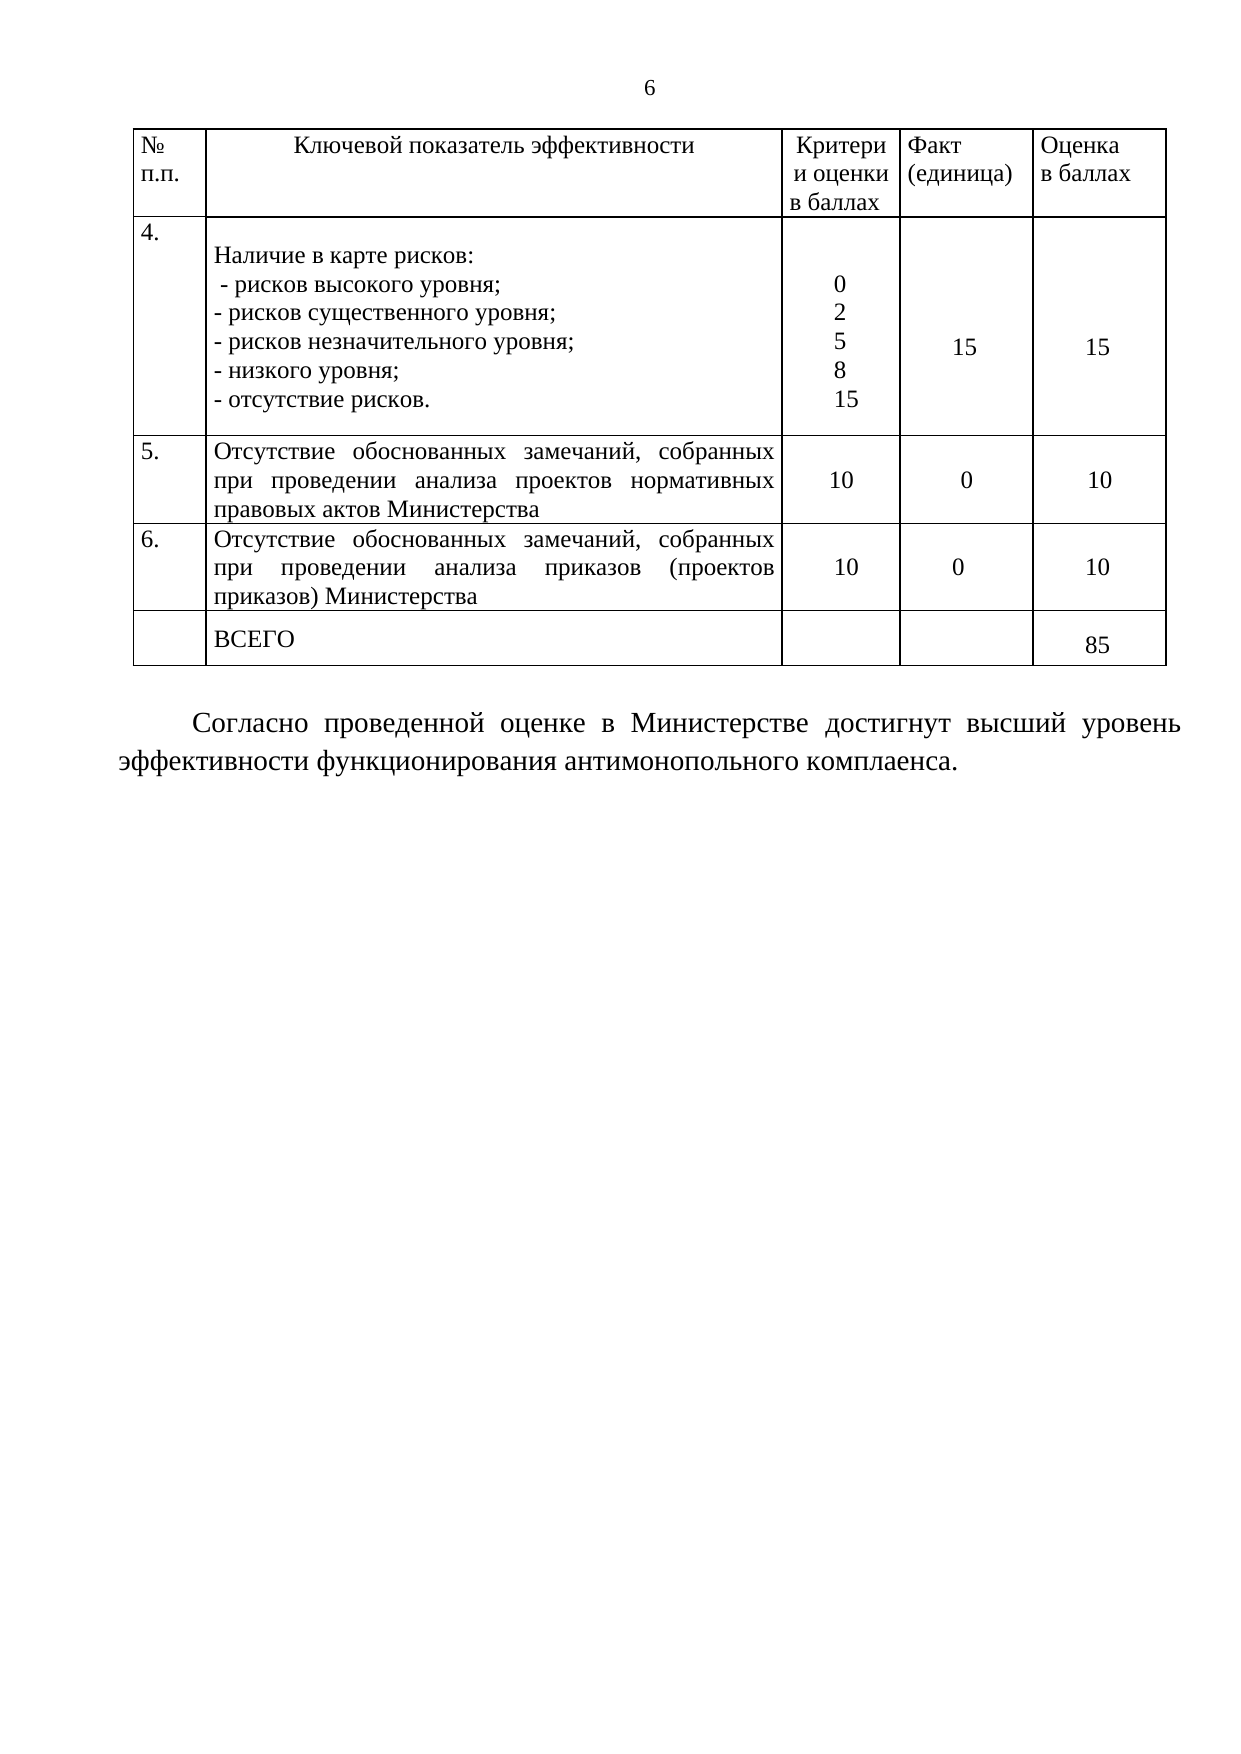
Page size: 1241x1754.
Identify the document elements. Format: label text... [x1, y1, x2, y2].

table_header Критерии оценки в баллах [783, 130, 899, 216]
table_header Факт (единица) [901, 130, 1032, 216]
table_cell 10 [783, 436, 899, 523]
table_cell 5. [134, 436, 205, 523]
text Согласно проведенной оценке в Министерстве достигнут высший уровень эффективности функционирования антимонопольного комплаенса. [118, 705, 1181, 777]
table_cell 6. [134, 524, 205, 610]
table_cell Отсутствие обоснованных замечаний, собранных при проведении анализа приказов (проектов приказов) Министерства [207, 524, 781, 610]
table_header Оценка в баллах [1034, 130, 1165, 216]
table_cell ВСЕГО [207, 611, 781, 665]
table_cell 0 2 5 8 15 [783, 218, 899, 435]
table_cell Отсутствие обоснованных замечаний, собранных при проведении анализа проектов нормативных правовых актов Министерства [207, 436, 781, 523]
table_cell 85 [1034, 611, 1165, 665]
table_cell 15 [1034, 218, 1165, 435]
table_cell 4. [134, 217, 205, 435]
table_cell 10 [1034, 524, 1165, 610]
table_cell 0 [901, 436, 1032, 523]
table_cell 15 [901, 218, 1032, 435]
table_cell [901, 611, 1032, 665]
table_cell 10 [1034, 436, 1165, 523]
table_cell [134, 611, 205, 665]
table_cell [783, 611, 899, 665]
table_header № п.п. [134, 130, 205, 216]
table_header Ключевой показатель эффективности [207, 130, 781, 216]
table_cell 0 [901, 524, 1032, 610]
table_cell Наличие в карте рисков: - рисков высокого уровня; - рисков существенного уровня; - рисков незначительного уровня; - низкого уровня; - отсутствие рисков. [207, 218, 781, 435]
table_cell 10 [783, 524, 899, 610]
